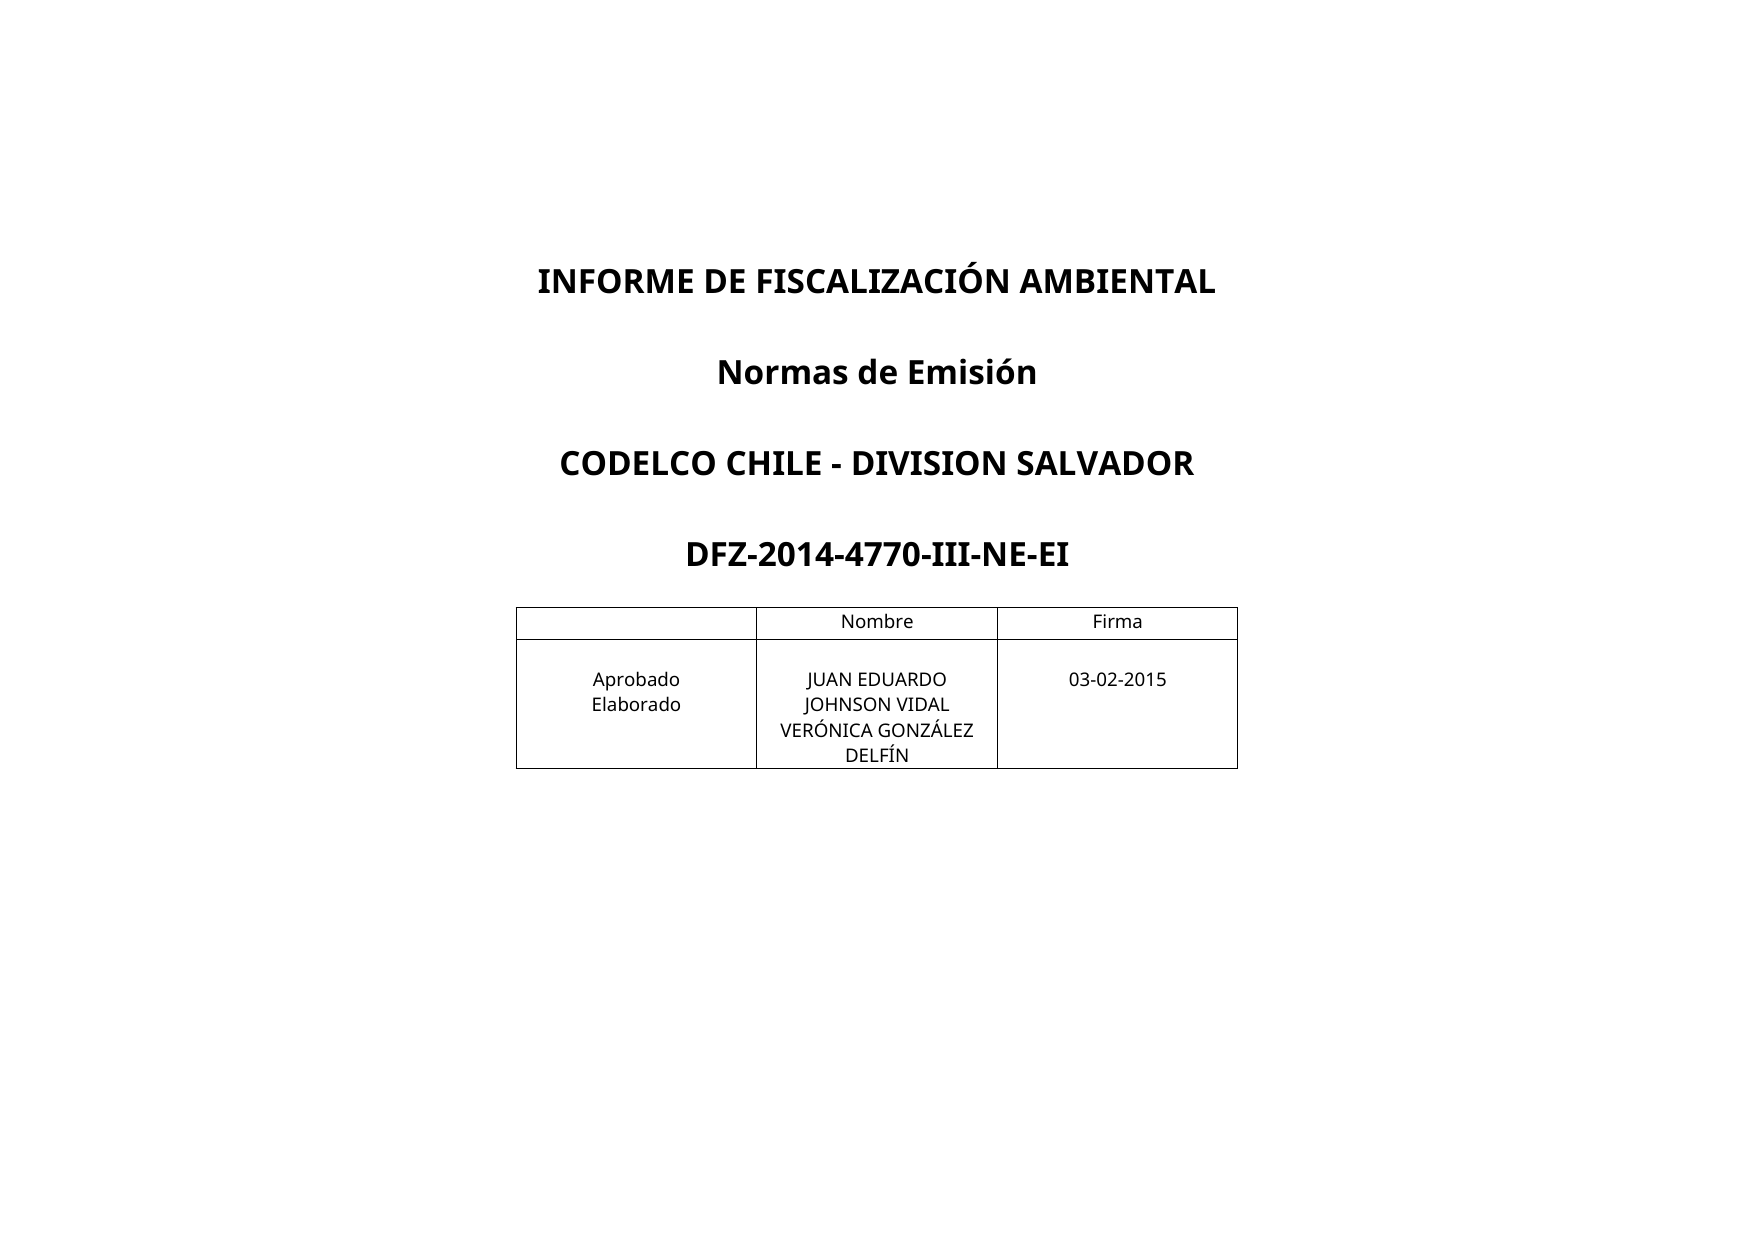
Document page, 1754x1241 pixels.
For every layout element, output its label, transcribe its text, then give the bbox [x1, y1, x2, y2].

text INFORME DE FISCALIZACIÓN AMBIENTAL [150, 212, 1604, 303]
table_header Nombre [757, 608, 997, 639]
text DFZ-2014-4770-III-NE-EI [150, 485, 1604, 576]
text Normas de Emisión [150, 303, 1604, 394]
table_header [517, 608, 756, 639]
table_cell Aprobado Elaborado [517, 640, 756, 768]
table_cell JUAN EDUARDO JOHNSON VIDAL VERÓNICA GONZÁLEZ DELFÍN [757, 640, 997, 768]
table_header Firma [998, 608, 1237, 639]
text CODELCO CHILE - DIVISION SALVADOR [150, 394, 1604, 485]
table_cell 03-02-2015 [998, 640, 1237, 768]
